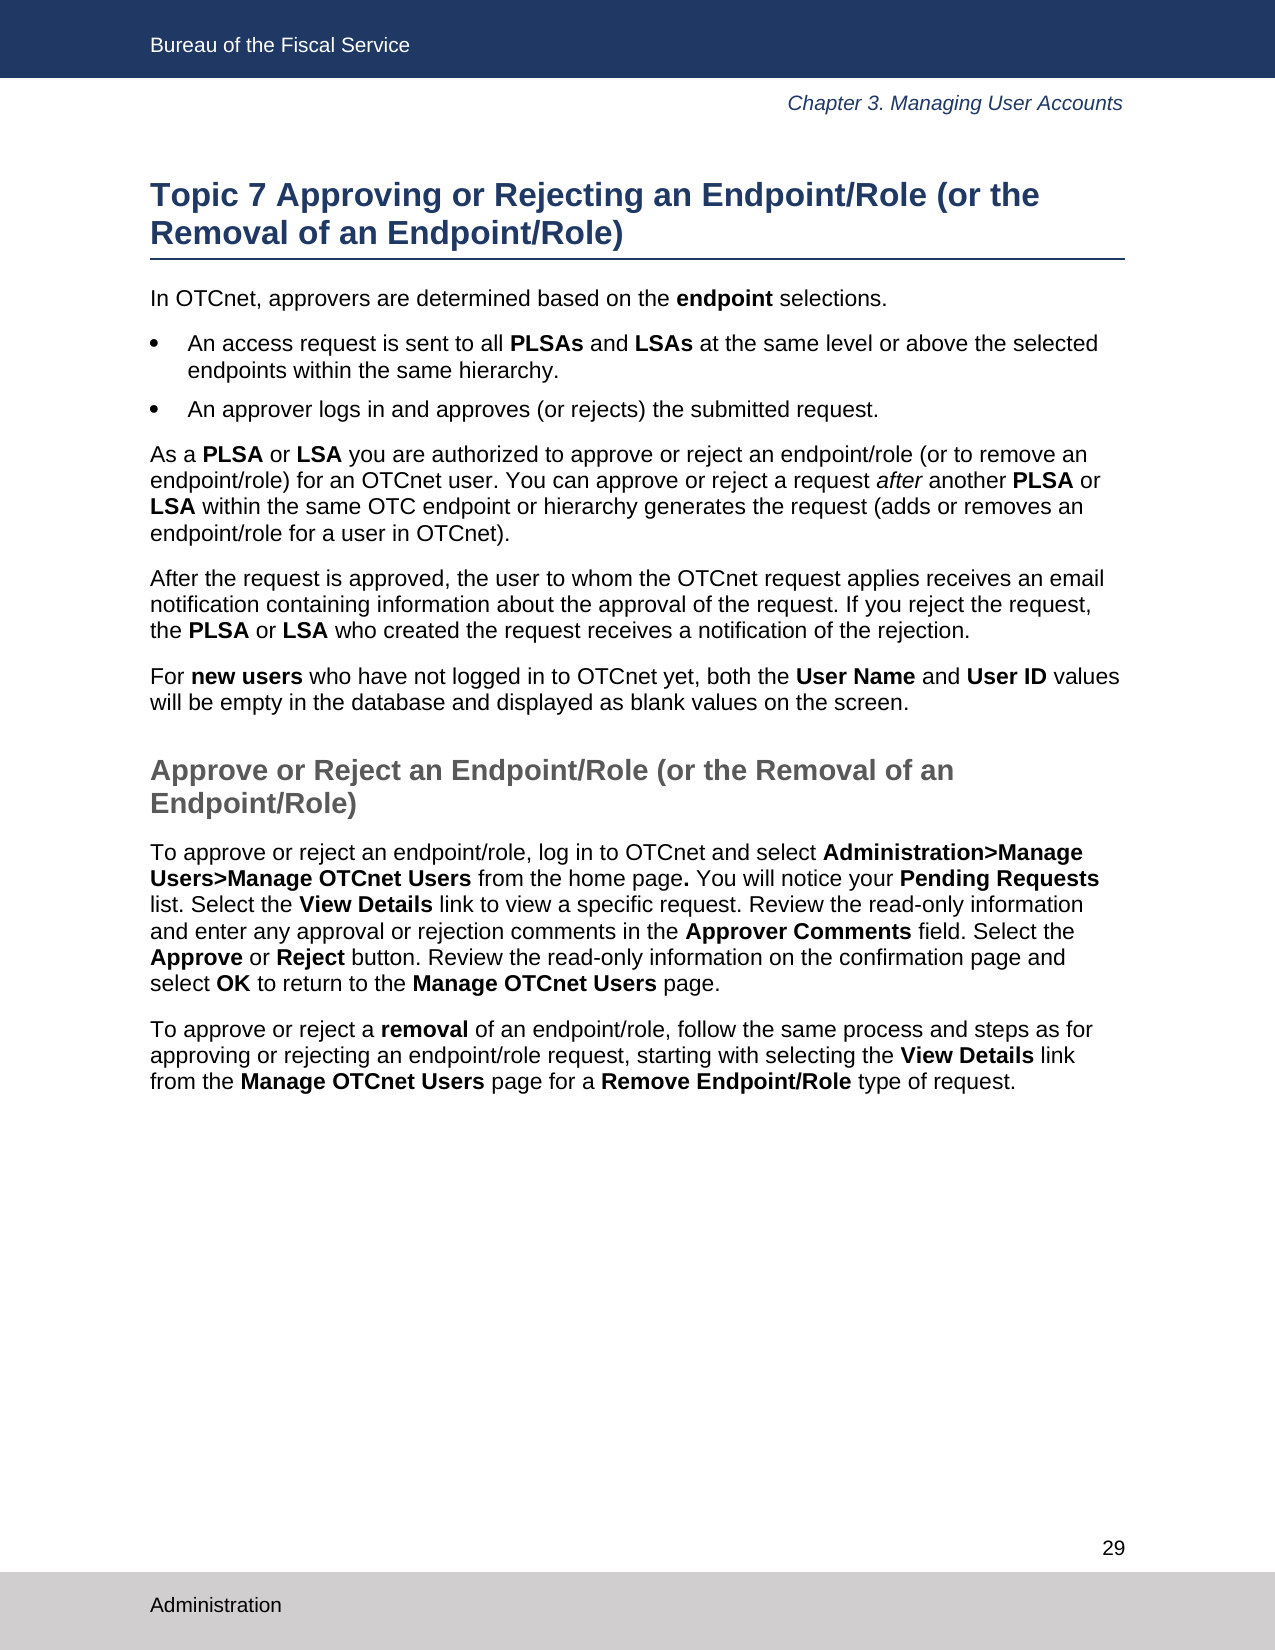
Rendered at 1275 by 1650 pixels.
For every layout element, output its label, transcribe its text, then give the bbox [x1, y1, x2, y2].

subtitle Topic 7 Approving or Rejecting an Endpoint/Role (or the Removal of an Endpoint/Role) [150, 175, 1125, 258]
text To approve or reject an endpoint/role, log in to OTCnet and select Administration>Manage Users>Manage OTCnet Users from the home page. You will notice your Pending Requests list. Select the View Details link to view a specific request. Review the read-only information and enter any approval or rejection comments in the Approver Comments field. Select the Approve or Reject button. Review the read-only information on the confirmation page and select OK to return to the Manage OTCnet Users page. [150, 839, 1125, 997]
text After the request is approved, the user to whom the OTCnet request applies receives an email notification containing information about the approval of the request. If you reject the request, the PLSA or LSA who created the request receives a notification of the rejection. [150, 565, 1125, 644]
text For new users who have not logged in to OTCnet yet, both the User Name and User ID values will be empty in the database and displayed as blank values on the screen. [150, 663, 1125, 715]
text In OTCnet, approvers are determined based on the endpoint selections. [150, 285, 1125, 312]
text To approve or reject a removal of an endpoint/role, follow the same process and steps as for approving or rejecting an endpoint/role request, starting with selecting the View Details link from the Manage OTCnet Users page for a Remove Endpoint/Role type of request. [150, 1016, 1125, 1094]
text An access request is sent to all PLSAs and LSAs at the same level or above the selected endpoints within the same hierarchy. [150, 330, 1125, 383]
subtitle Approve or Reject an Endpoint/Role (or the Removal of an Endpoint/Role) [150, 753, 1125, 820]
text An approver logs in and approves (or rejects) the submitted request. [150, 396, 1125, 422]
text As a PLSA or LSA you are authorized to approve or reject an endpoint/role (or to remove an endpoint/role) for an OTCnet user. You can approve or reject a request after another PLSA or LSA within the same OTC endpoint or hierarchy generates the request (adds or removes an endpoint/role for a user in OTCnet). [150, 441, 1125, 546]
